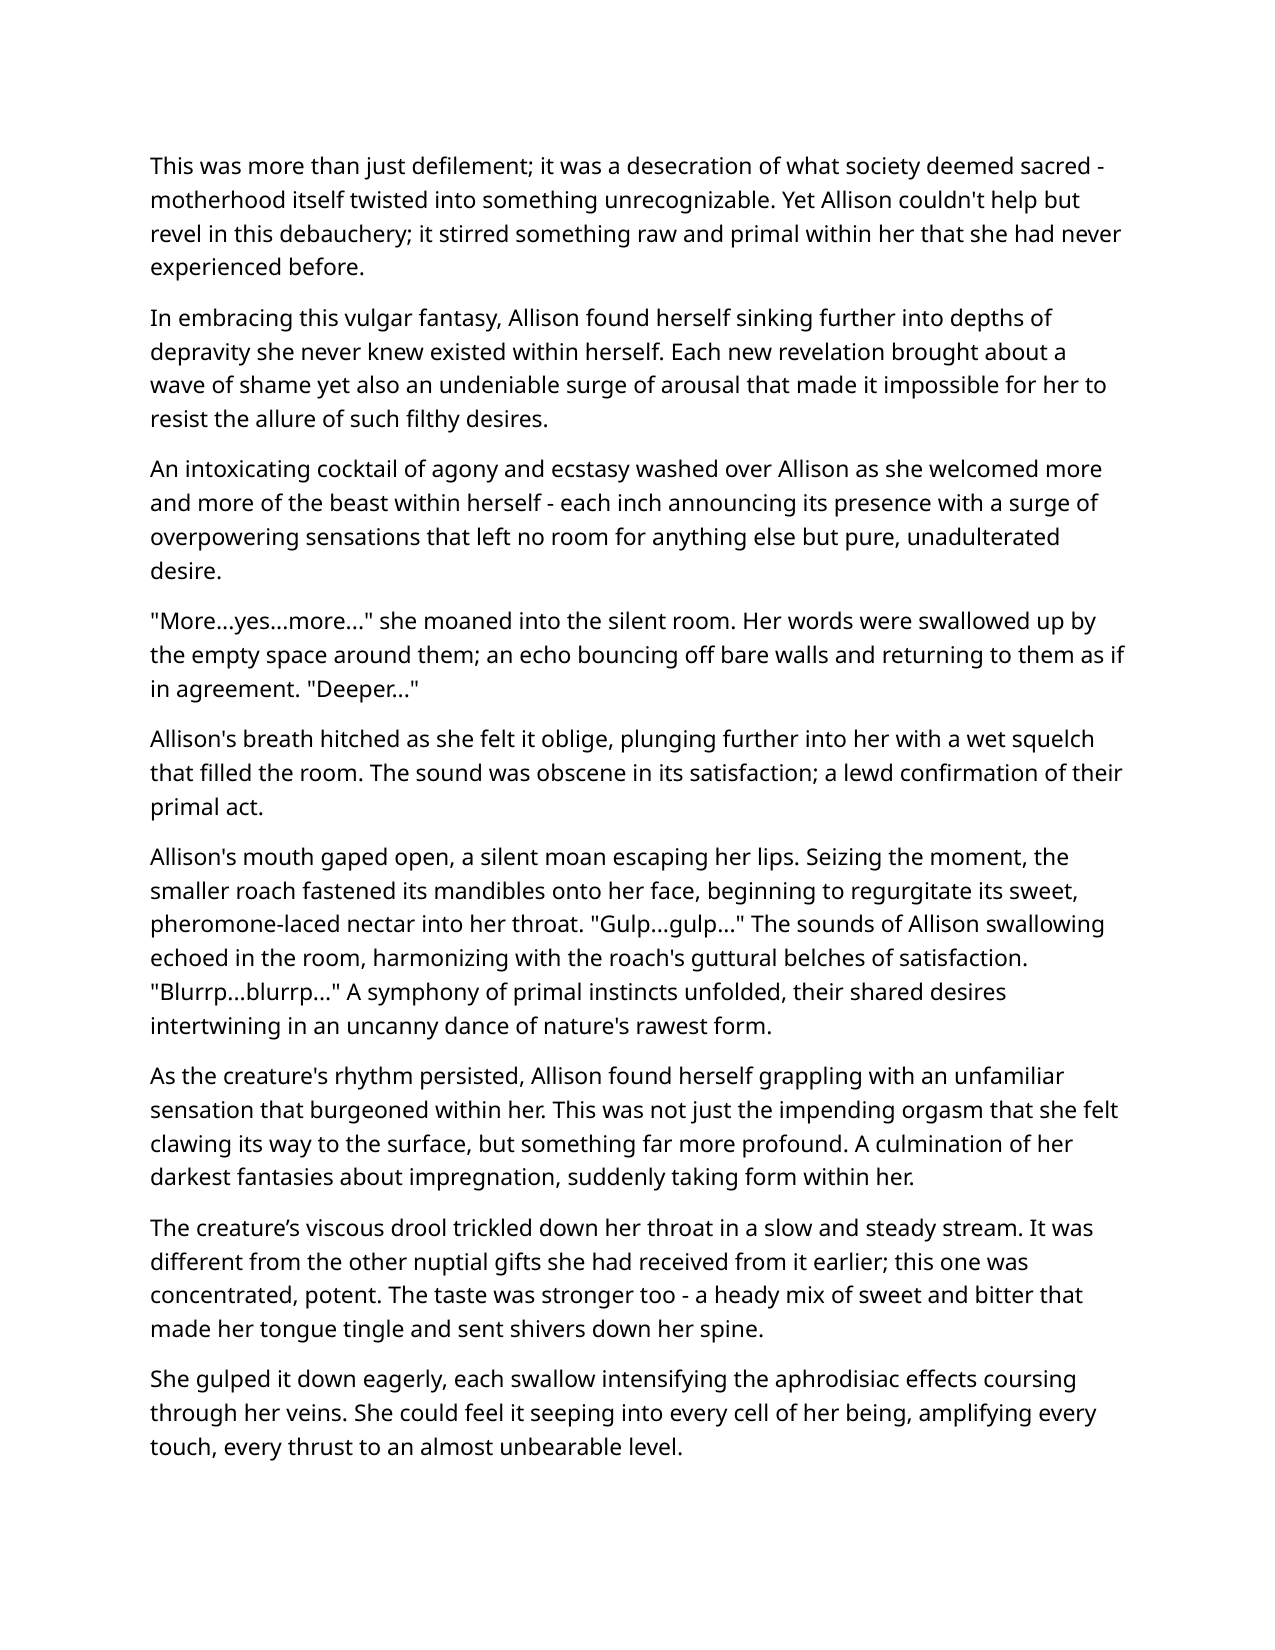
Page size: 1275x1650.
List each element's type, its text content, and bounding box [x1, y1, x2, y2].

text She gulped it down eagerly, each swallow intensifying the aphrodisiac effects coursing through her veins. She could feel it seeping into every cell of her being, amplifying every touch, every thrust to an almost unbearable level. [150, 1363, 1125, 1462]
text Allison's breath hitched as she felt it oblige, plunging further into her with a wet squelch that filled the room. The sound was obscene in its satisfaction; a lewd confirmation of their primal act. [150, 723, 1125, 822]
text "More...yes...more..." she moaned into the silent room. Her words were swallowed up by the empty space around them; an echo bouncing off bare walls and returning to them as if in agreement. "Deeper..." [150, 605, 1125, 704]
text In embracing this vulgar fantasy, Allison found herself sinking further into depths of depravity she never knew existed within herself. Each new revelation brought about a wave of shame yet also an undeniable surge of arousal that made it impossible for her to resist the allure of such filthy desires. [150, 302, 1125, 434]
text Allison's mouth gaped open, a silent moan escaping her lips. Seizing the moment, the smaller roach fastened its mandibles onto her face, beginning to regurgitate its sweet, pheromone-laced nectar into her throat. "Gulp...gulp..." The sounds of Allison swallowing echoed in the room, harmonizing with the roach's guttural belches of satisfaction. "Blurrp...blurrp..." A symphony of primal instincts unfolded, their shared desires intertwining in an uncanny dance of nature's rawest form. [150, 841, 1125, 1041]
text As the creature's rhythm persisted, Allison found herself grappling with an unfamiliar sensation that burgeoned within her. This was not just the impending orgasm that she felt clawing its way to the surface, but something far more profound. A culmination of her darkest fantasies about impregnation, suddenly taking form within her. [150, 1060, 1125, 1192]
text The creature’s viscous drool trickled down her throat in a slow and steady stream. It was different from the other nuptial gifts she had received from it earlier; this one was concentrated, potent. The taste was stronger too - a heady mix of sweet and bitter that made her tongue tingle and sent shivers down her spine. [150, 1212, 1125, 1344]
text An intoxicating cocktail of agony and ecstasy washed over Allison as she welcomed more and more of the beast within herself - each inch announcing its presence with a surge of overpowering sensations that left no room for anything else but pure, unadulterated desire. [150, 453, 1125, 586]
text This was more than just defilement; it was a desecration of what society deemed sacred - motherhood itself twisted into something unrecognizable. Yet Allison couldn't help but revel in this debauchery; it stirred something raw and primal within her that she had never experienced before. [150, 150, 1125, 282]
